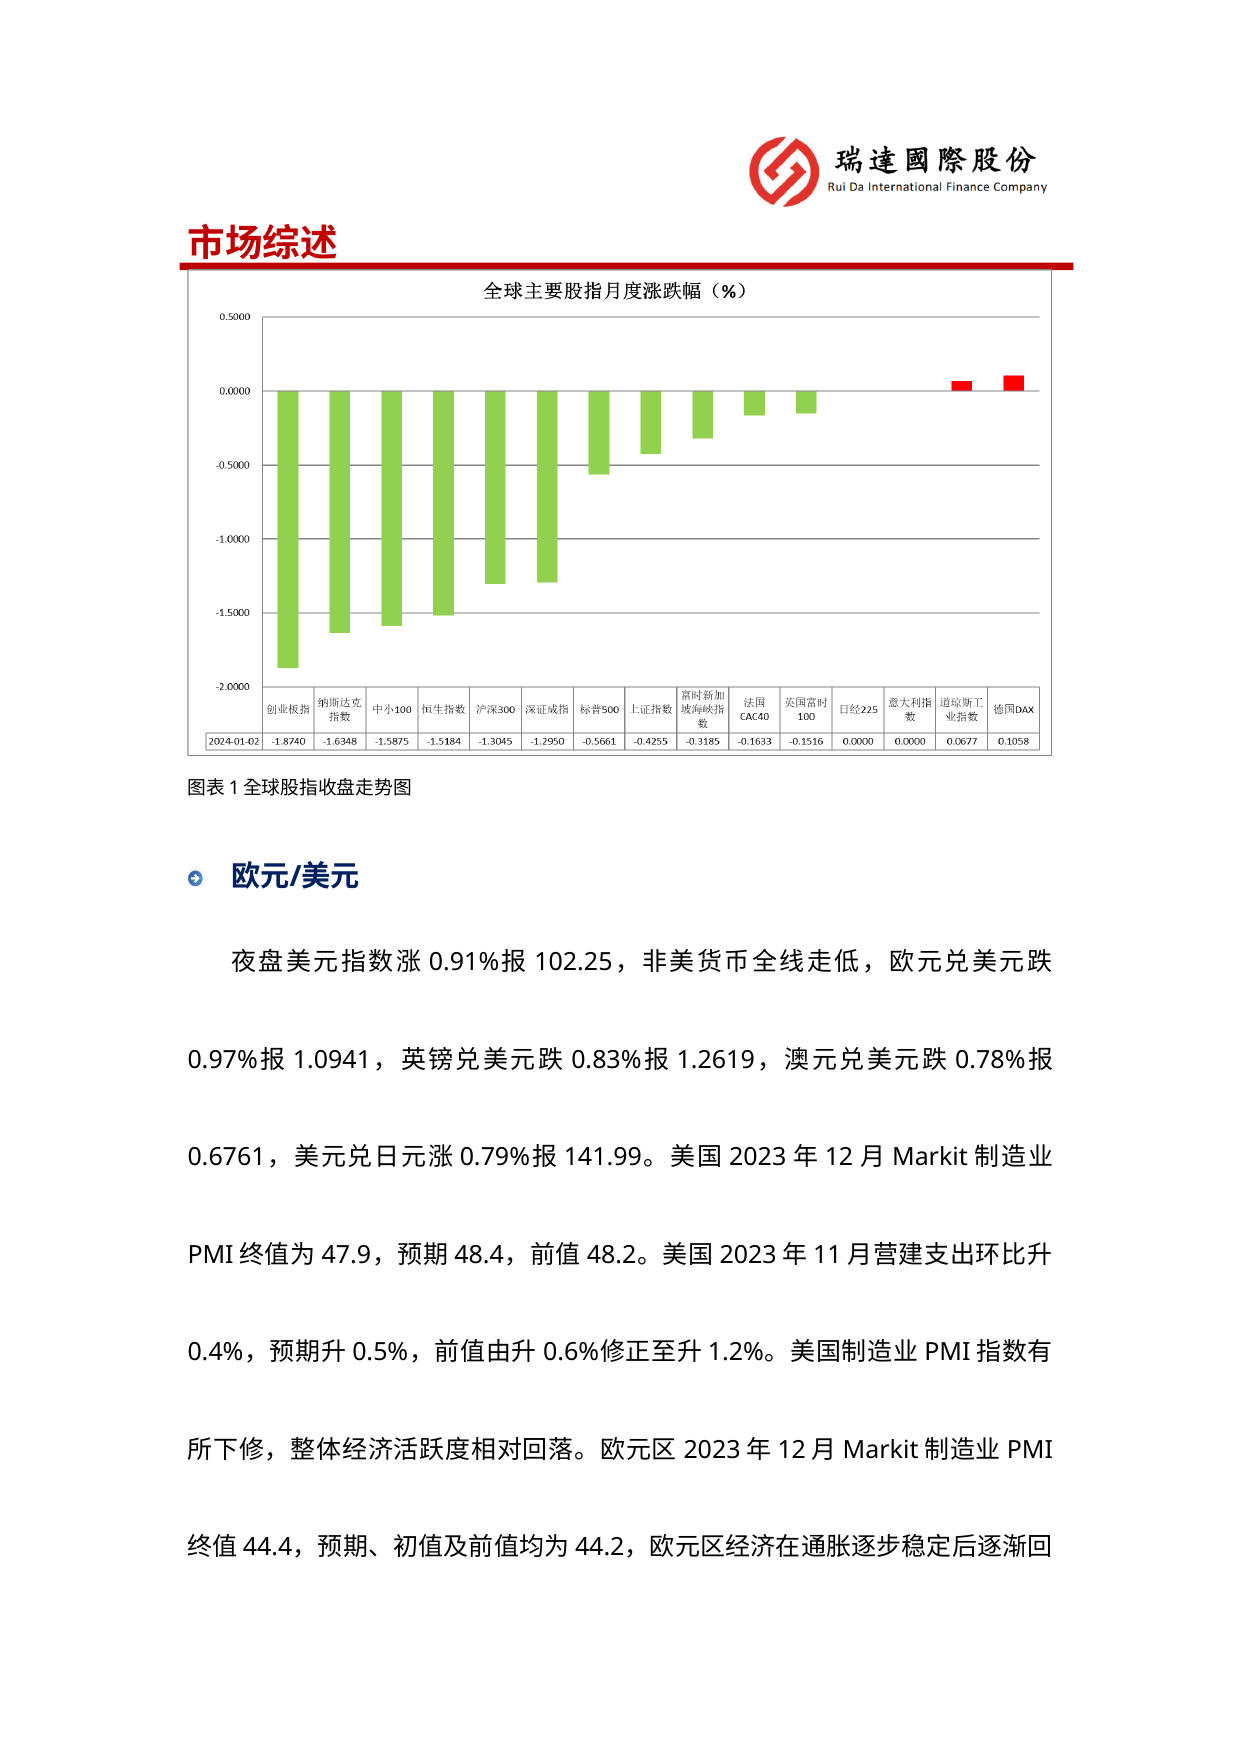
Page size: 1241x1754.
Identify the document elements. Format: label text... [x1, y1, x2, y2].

picture [188, 869, 204, 887]
list 欧元/美元 [187, 841, 1053, 906]
picture [187, 269, 1052, 756]
text 图表1全球股指收盘走势图 [187, 770, 1053, 803]
picture [743, 130, 1054, 213]
